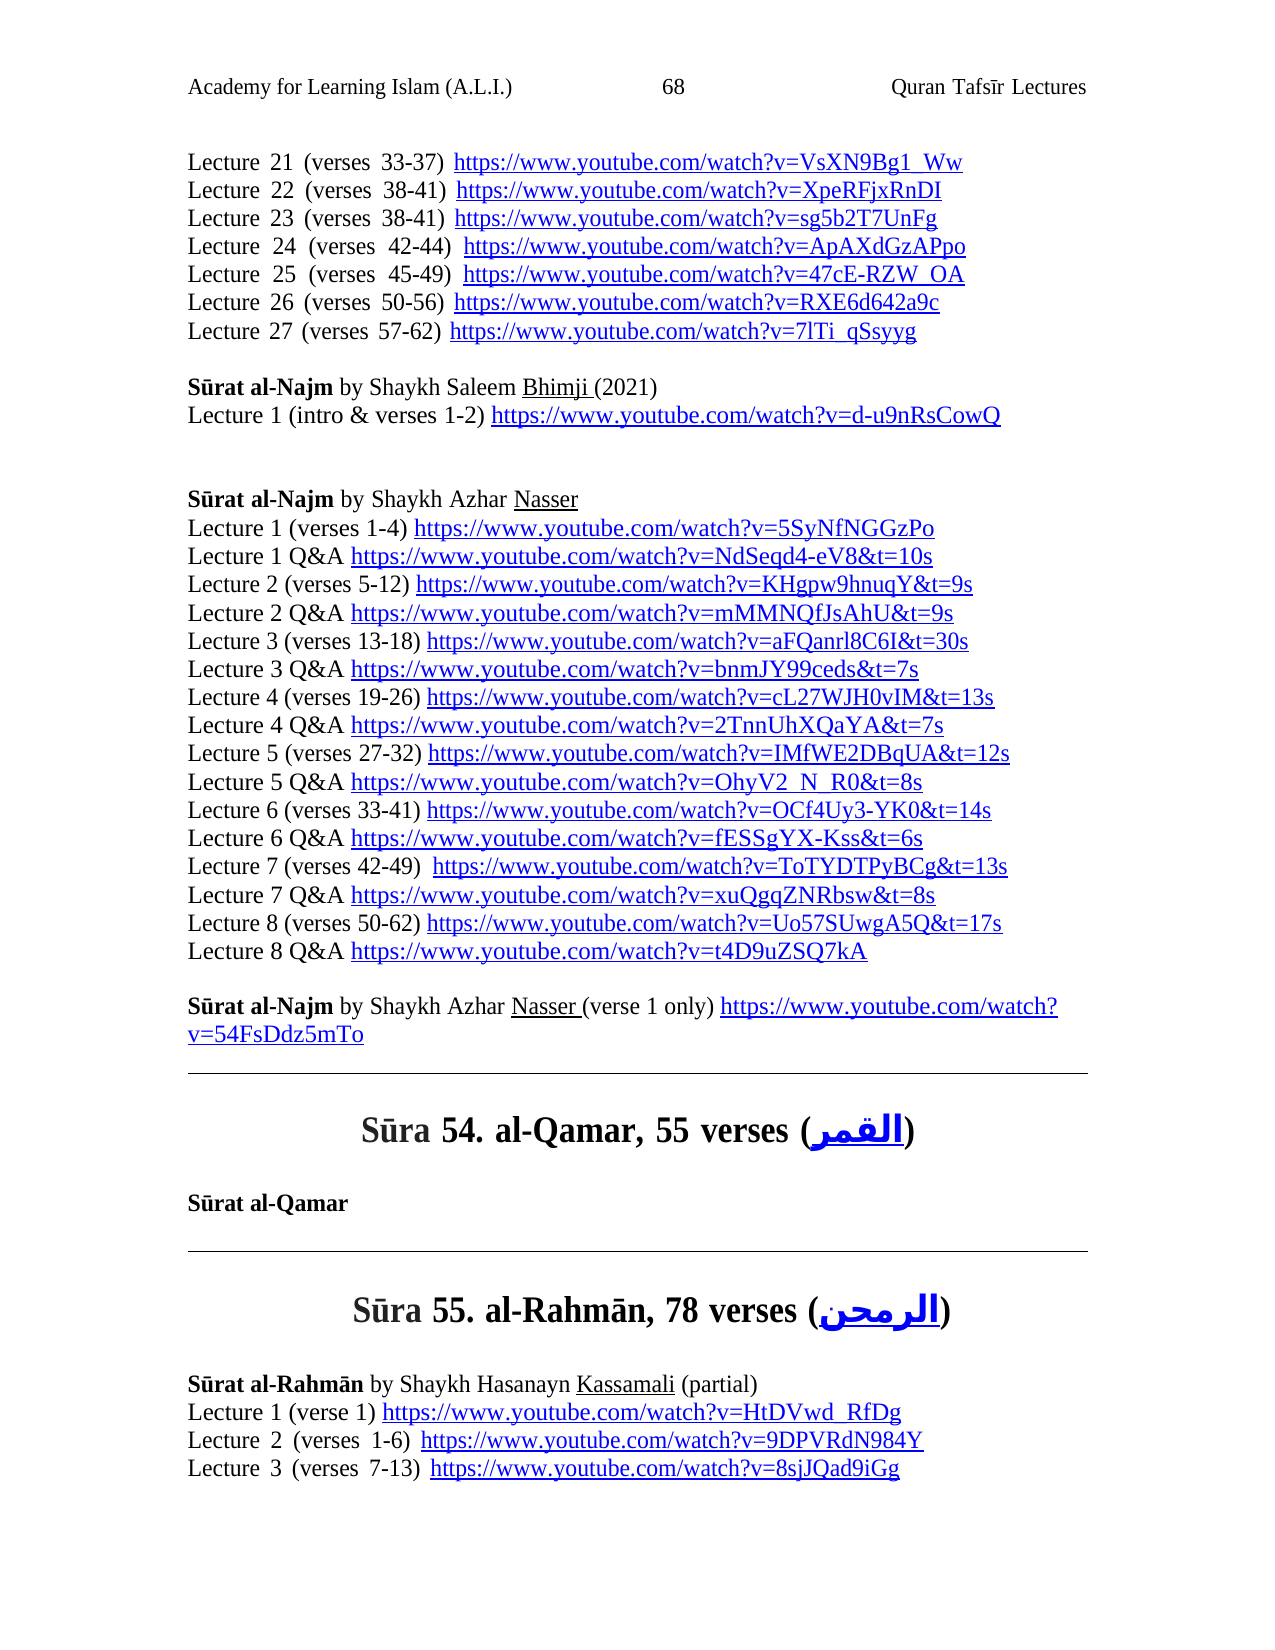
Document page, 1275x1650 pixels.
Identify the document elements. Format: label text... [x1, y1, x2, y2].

text Lecture 1 (verse 1) https://www.youtube.com/watch?v=HtDVwd_RfDg [187, 1398, 1100, 1426]
text Sūrat al-Najm by Shaykh Azhar Nasser (verse 1 only) https://www.youtube.com/watch?v=54FsDdz5mTo [187, 993, 1076, 1048]
text Lecture 6 (verses 33-41) https://www.youtube.com/watch?v=OCf4Uy3-YK0&t=14s Lecture 6 Q&A https://www.youtube.com/watch?v=fESSgYX-Kss&t=6s [187, 796, 1020, 852]
text Sūrat al-Najm by Shaykh Azhar Nasser [187, 485, 1100, 514]
text Sūrat al-Qamar [187, 1188, 349, 1217]
text Lecture 24 (verses 42-44) https://www.youtube.com/watch?v=ApAXdGzAPpo [187, 232, 1100, 260]
subtitle Sūra 54. al-Qamar, 55 verses (القمر) [177, 1107, 1098, 1150]
text Lecture 7 (verses 42-49) https://www.youtube.com/watch?v=ToTYDTPyBCg&t=13s Lecture 7 Q&A https://www.youtube.com/watch?v=xuQgqZNRbsw&t=8s [187, 852, 1076, 908]
text Lecture 23 (verses 38-41) https://www.youtube.com/watch?v=sg5b2T7UnFg [187, 204, 1100, 232]
text Lecture 26 (verses 50-56) https://www.youtube.com/watch?v=RXE6d642a9c [187, 288, 1100, 316]
text Sūrat al-Najm by Shaykh Saleem Bhimji (2021) [187, 373, 1100, 401]
text Lecture 5 (verses 27-32) https://www.youtube.com/watch?v=IMfWE2DBqUA&t=12s Lecture 5 Q&A https://www.youtube.com/watch?v=OhyV2 N_R0&t=8s [187, 739, 1076, 796]
text Lecture 8 (verses 50-62) https://www.youtube.com/watch?v=Uo57SUwgA5Q&t=17s Lecture 8 Q&A https://www.youtube.com/watch?v=t4D9uZSQ7kA [187, 908, 1076, 965]
text Lecture 25 (verses 45-49) https://www.youtube.com/watch?v=47cE-RZW_OA [187, 260, 1100, 288]
text Lecture 1 (intro & verses 1-2) https://www.youtube.com/watch?v=d-u9nRsCowQ [187, 401, 1100, 429]
text Lecture 1 (verses 1-4) https://www.youtube.com/watch?v=5SyNfNGGzPo Lecture 1 Q&A https://www.youtube.com/watch?v=NdSeqd4-eV8&t=10s Lecture 2 (verses 5-12) https://www.youtube.com/watch?v=KHgpw9hnuqY&t=9s Lecture 2 Q&A https://www.youtube.com/watch?v=mMMNQfJsAhU&t=9s Lecture 3 (verses 13-18) https://www.youtube.com/watch?v=aFQanrl8C6I&t=30s Lecture 3 Q&A https://www.youtube.com/watch?v=bnmJY99ceds&t=7s [187, 514, 1003, 683]
text Lecture 22 (verses 38-41) https://www.youtube.com/watch?v=XpeRFjxRnDI [187, 176, 1100, 204]
subtitle Sūra 55. al-Rahmān, 78 verses (الرمحن) [352, 1288, 1100, 1331]
text Lecture 4 (verses 19-26) https://www.youtube.com/watch?v=cL27WJH0vIM&t=13s Lecture 4 Q&A https://www.youtube.com/watch?v=2TnnUhXQaYA&t=7s [187, 683, 1020, 739]
text Lecture 3 (verses 7-13) https://www.youtube.com/watch?v=8sjJQad9iGg [187, 1454, 1100, 1483]
text Lecture 27 (verses 57-62) https://www.youtube.com/watch?v=7lTi_qSsyyg [187, 316, 1100, 345]
text Lecture 21 (verses 33-37) https://www.youtube.com/watch?v=VsXN9Bg1_Ww [187, 147, 1100, 176]
text Sūrat al-Rahmān by Shaykh Hasanayn Kassamali (partial) [187, 1369, 1100, 1398]
text Lecture 2 (verses 1-6) https://www.youtube.com/watch?v=9DPVRdN984Y [187, 1426, 1100, 1454]
